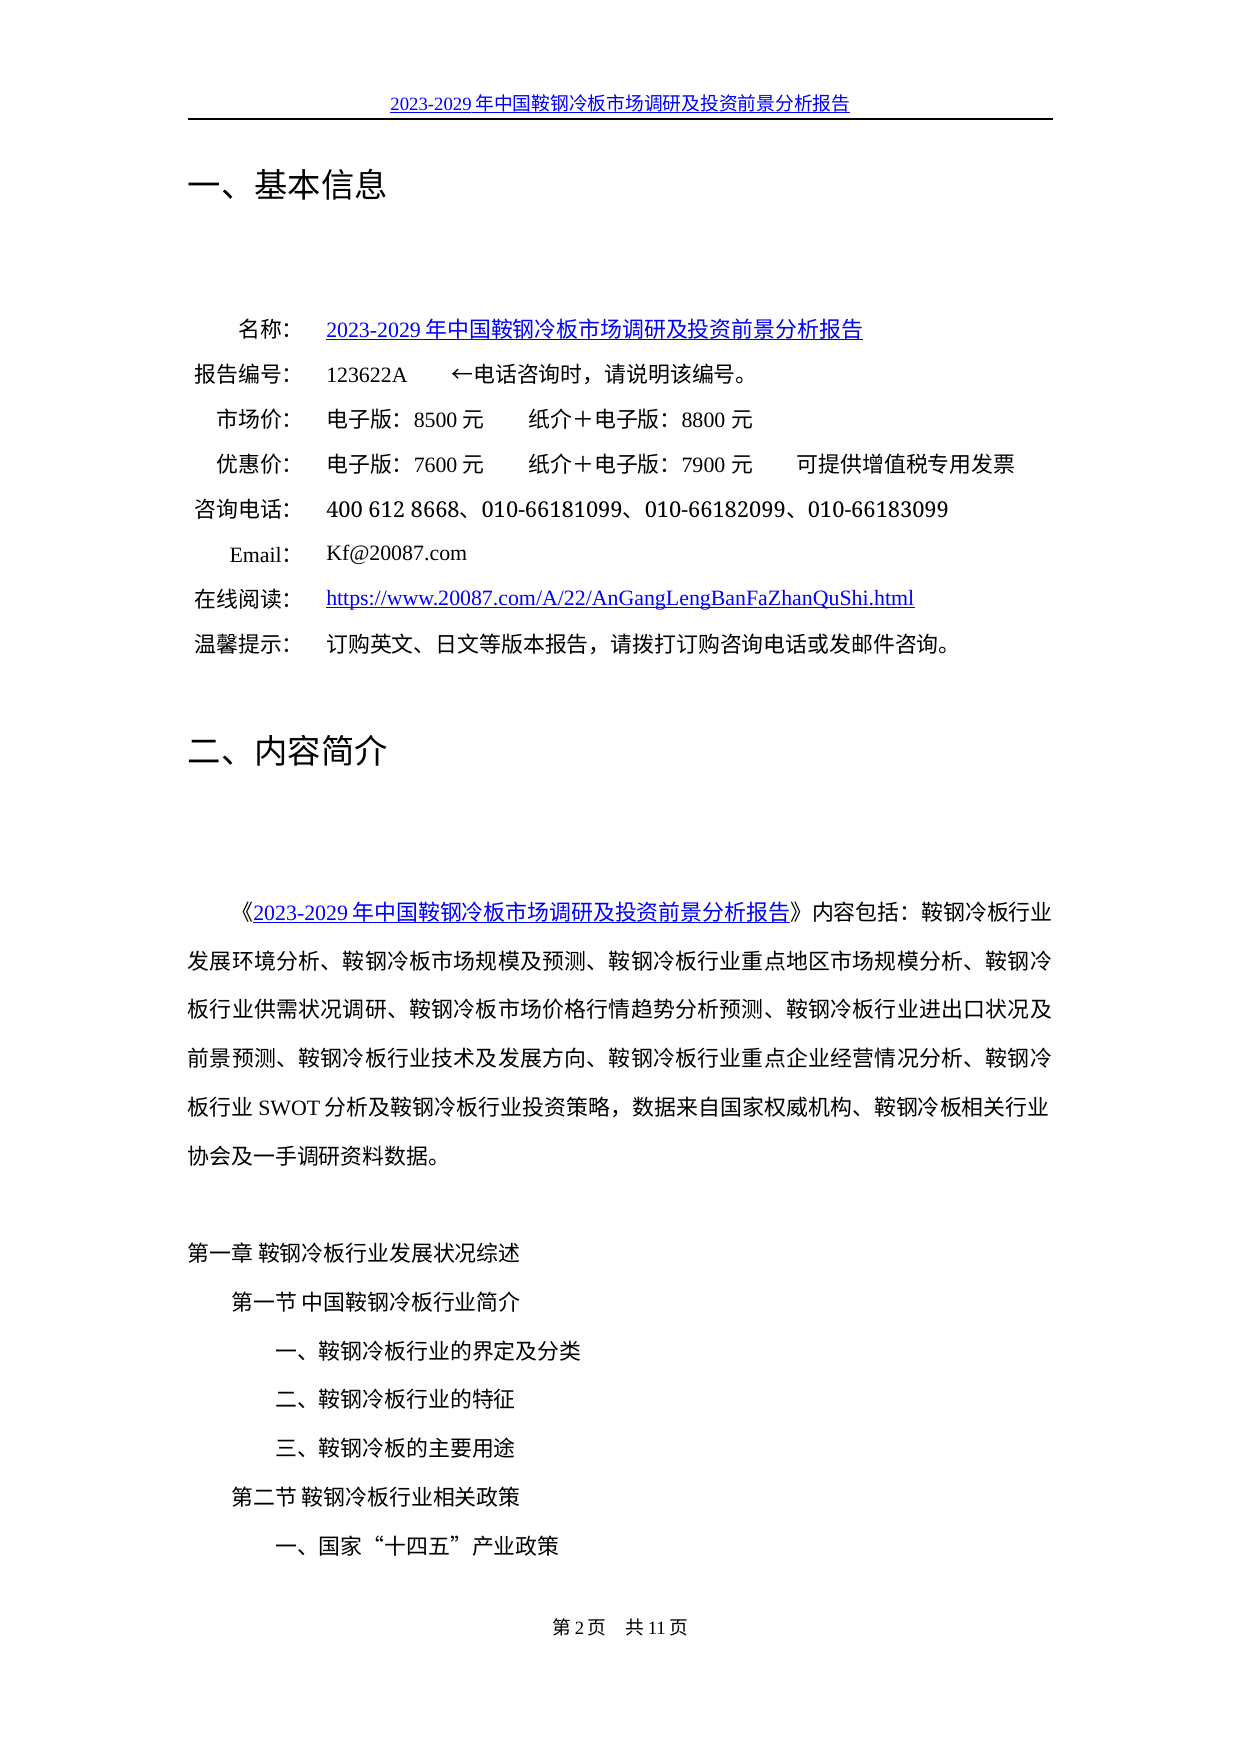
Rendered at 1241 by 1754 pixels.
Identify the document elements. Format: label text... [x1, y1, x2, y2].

table_cell 400 612 8668、010-66181099、010-66182099、010-66183099 [315, 492, 1073, 537]
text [187, 894, 1053, 1561]
table_cell 温馨提示： [167, 627, 315, 672]
table_cell 电子版：7600 元 纸介＋电子版：7900 元 可提供增值税专用发票 [315, 447, 1073, 492]
title 一、基本信息 [187, 150, 1053, 215]
table_cell [315, 582, 1073, 627]
table_header 2023-2029年中国鞍钢冷板市场调研及投资前景分析报告 [315, 312, 1073, 357]
table_cell 咨询电话： [167, 492, 315, 537]
table_cell Email： [167, 537, 315, 582]
table_cell 报告编号： [167, 357, 315, 402]
table_cell 市场价： [167, 402, 315, 447]
title 二、内容简介 [187, 717, 1053, 782]
table_header 名称： [167, 312, 315, 357]
table_cell 123622A ←电话咨询时，请说明该编号。 [315, 357, 1073, 402]
table_cell 订购英文、日文等版本报告，请拨打订购咨询电话或发邮件咨询。 [315, 627, 1073, 672]
table_cell 在线阅读： [167, 582, 315, 627]
table_cell 优惠价： [167, 447, 315, 492]
table_cell 电子版：8500 元 纸介＋电子版：8800 元 [315, 402, 1073, 447]
table_cell Kf@20087.com [315, 537, 1073, 582]
